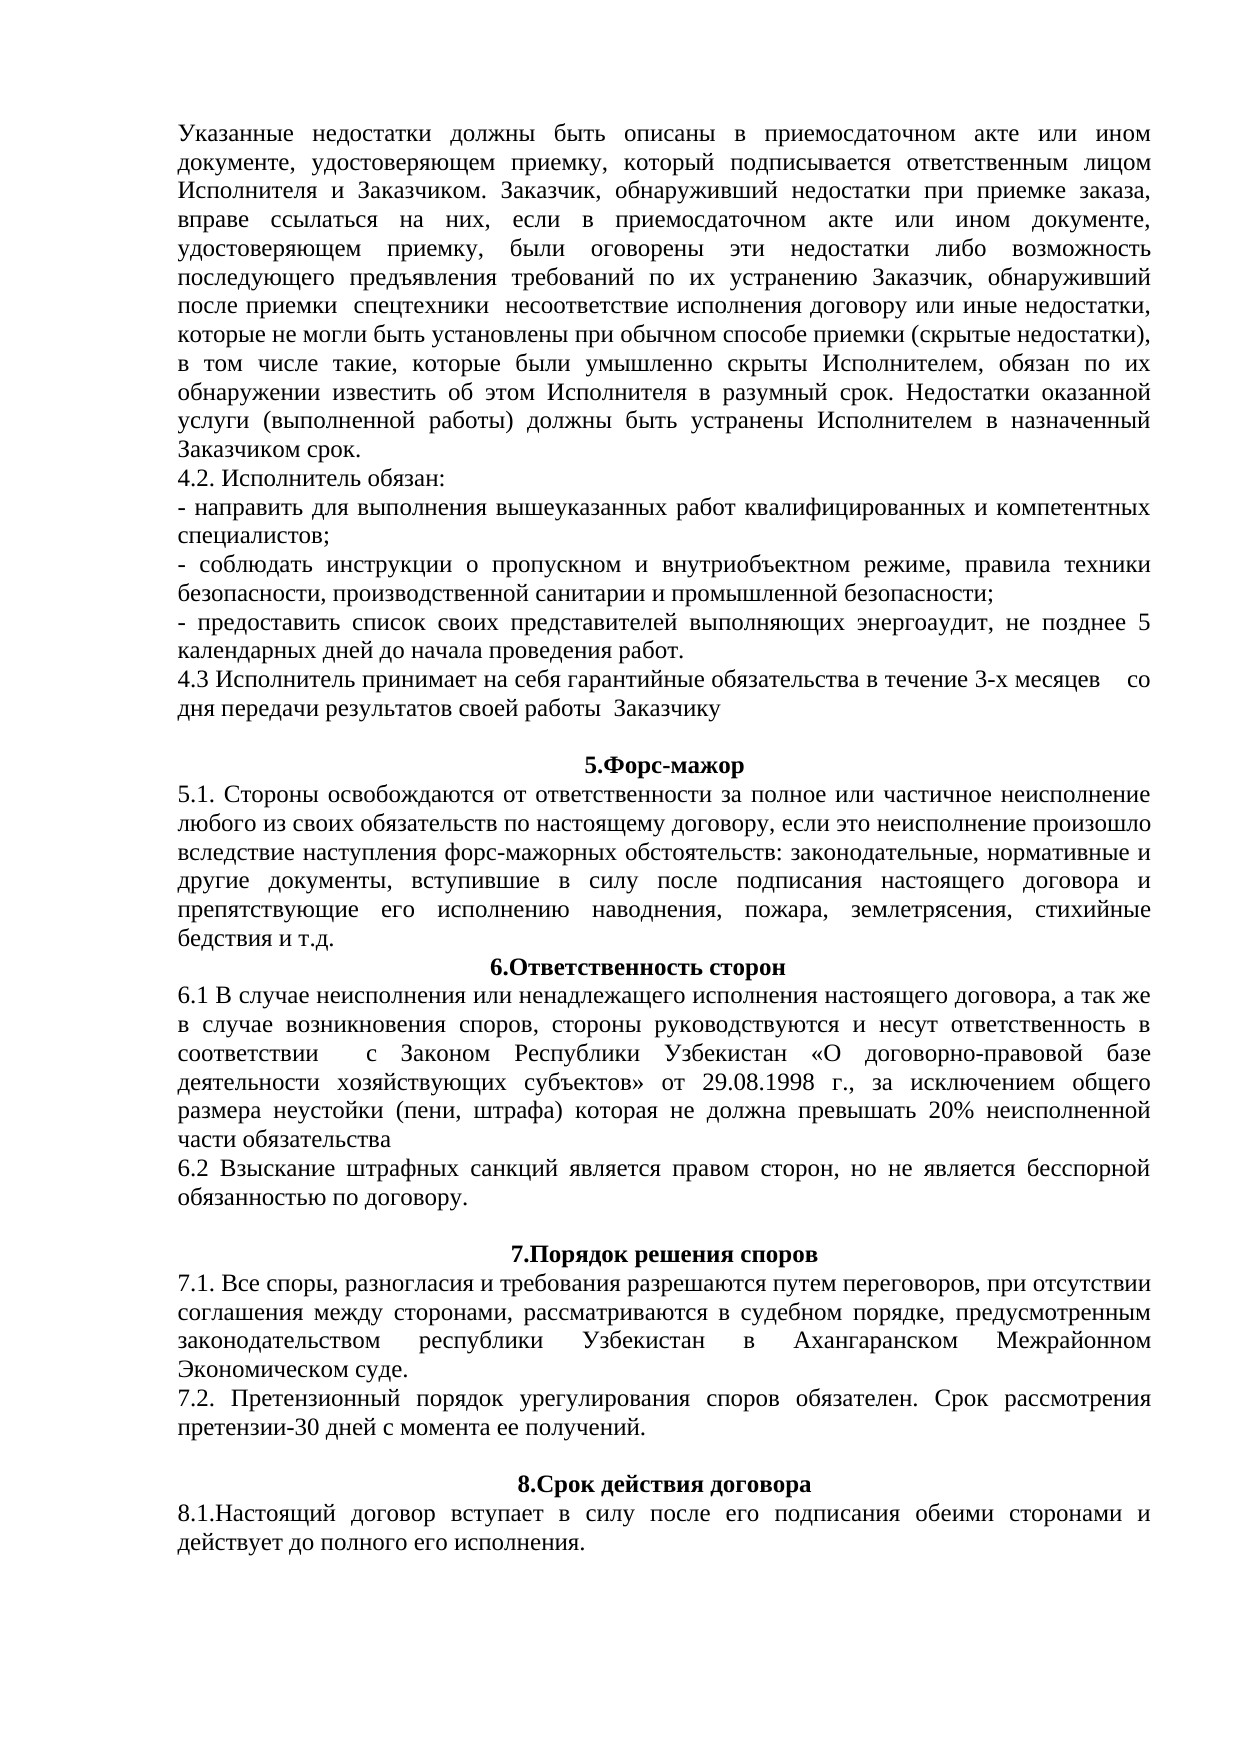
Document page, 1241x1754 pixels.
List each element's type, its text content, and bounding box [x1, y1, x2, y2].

text 7.1. Все споры, разногласия и требования разрешаются путем переговоров, при отсутствии соглашения между сторонами, рассматриваются в судебном порядке, предусмотренным законодательством республики Узбекистан в Ахангаранском Межрайонном Экономическом суде. [177, 1268, 1152, 1383]
text - предоставить список своих представителей выполняющих энергоаудит, не позднее 5 календарных дней до начала проведения работ. [177, 607, 1152, 664]
text 7.Порядок решения споров [177, 1239, 1152, 1268]
text 7.2. Претензионный порядок урегулирования споров обязателен. Срок рассмотрения претензии-30 дней с момента ее получений. [177, 1383, 1152, 1441]
text 8.1.Настоящий договор вступает в силу после его подписания обеими сторонами и действует до полного его исполнения. [177, 1498, 1152, 1556]
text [177, 118, 1152, 463]
text 5.1. Стороны освобождаются от ответственности за полное или частичное неисполнение любого из своих обязательств по настоящему договору, если это неисполнение произошло вследствие наступления форс-мажорных обстоятельств: законодательные, нормативные и другие документы, вступившие в силу после подписания настоящего договора и препятствующие его исполнению наводнения, пожара, землетрясения, стихийные бедствия и т.д. [177, 779, 1152, 952]
text 4.2. Исполнитель обязан: [177, 463, 1152, 492]
text 5.Форс-мажор [177, 751, 1152, 779]
text 6.1 В случае неисполнения или ненадлежащего исполнения настоящего договора, а так же в случае возникновения споров, стороны руководствуются и несут ответственность в соответствии с Законом Республики Узбекистан «О договорно-правовой базе деятельности хозяйствующих субъектов» от 29.08.1998 г., за исключением общего размера неустойки (пени, штрафа) которая не должна превышать 20% неисполненной части обязательства [177, 981, 1152, 1153]
text - направить для выполнения вышеуказанных работ квалифицированных и компетентных специалистов; [177, 492, 1152, 549]
text - соблюдать инструкции о пропускном и внутриобъектном режиме, правила техники безопасности, производственной санитарии и промышленной безопасности; [177, 549, 1152, 607]
text 6.Ответственность сторон [177, 952, 1152, 981]
text 4.3 Исполнитель принимает на себя гарантийные обязательства в течение 3-х месяцев со дня передачи результатов своей работы Заказчику [177, 664, 1152, 722]
text 8.Срок действия договора [177, 1469, 1152, 1498]
text 6.2 Взыскание штрафных санкций является правом сторон, но не является бесспорной обязанностью по договору. [177, 1153, 1152, 1211]
